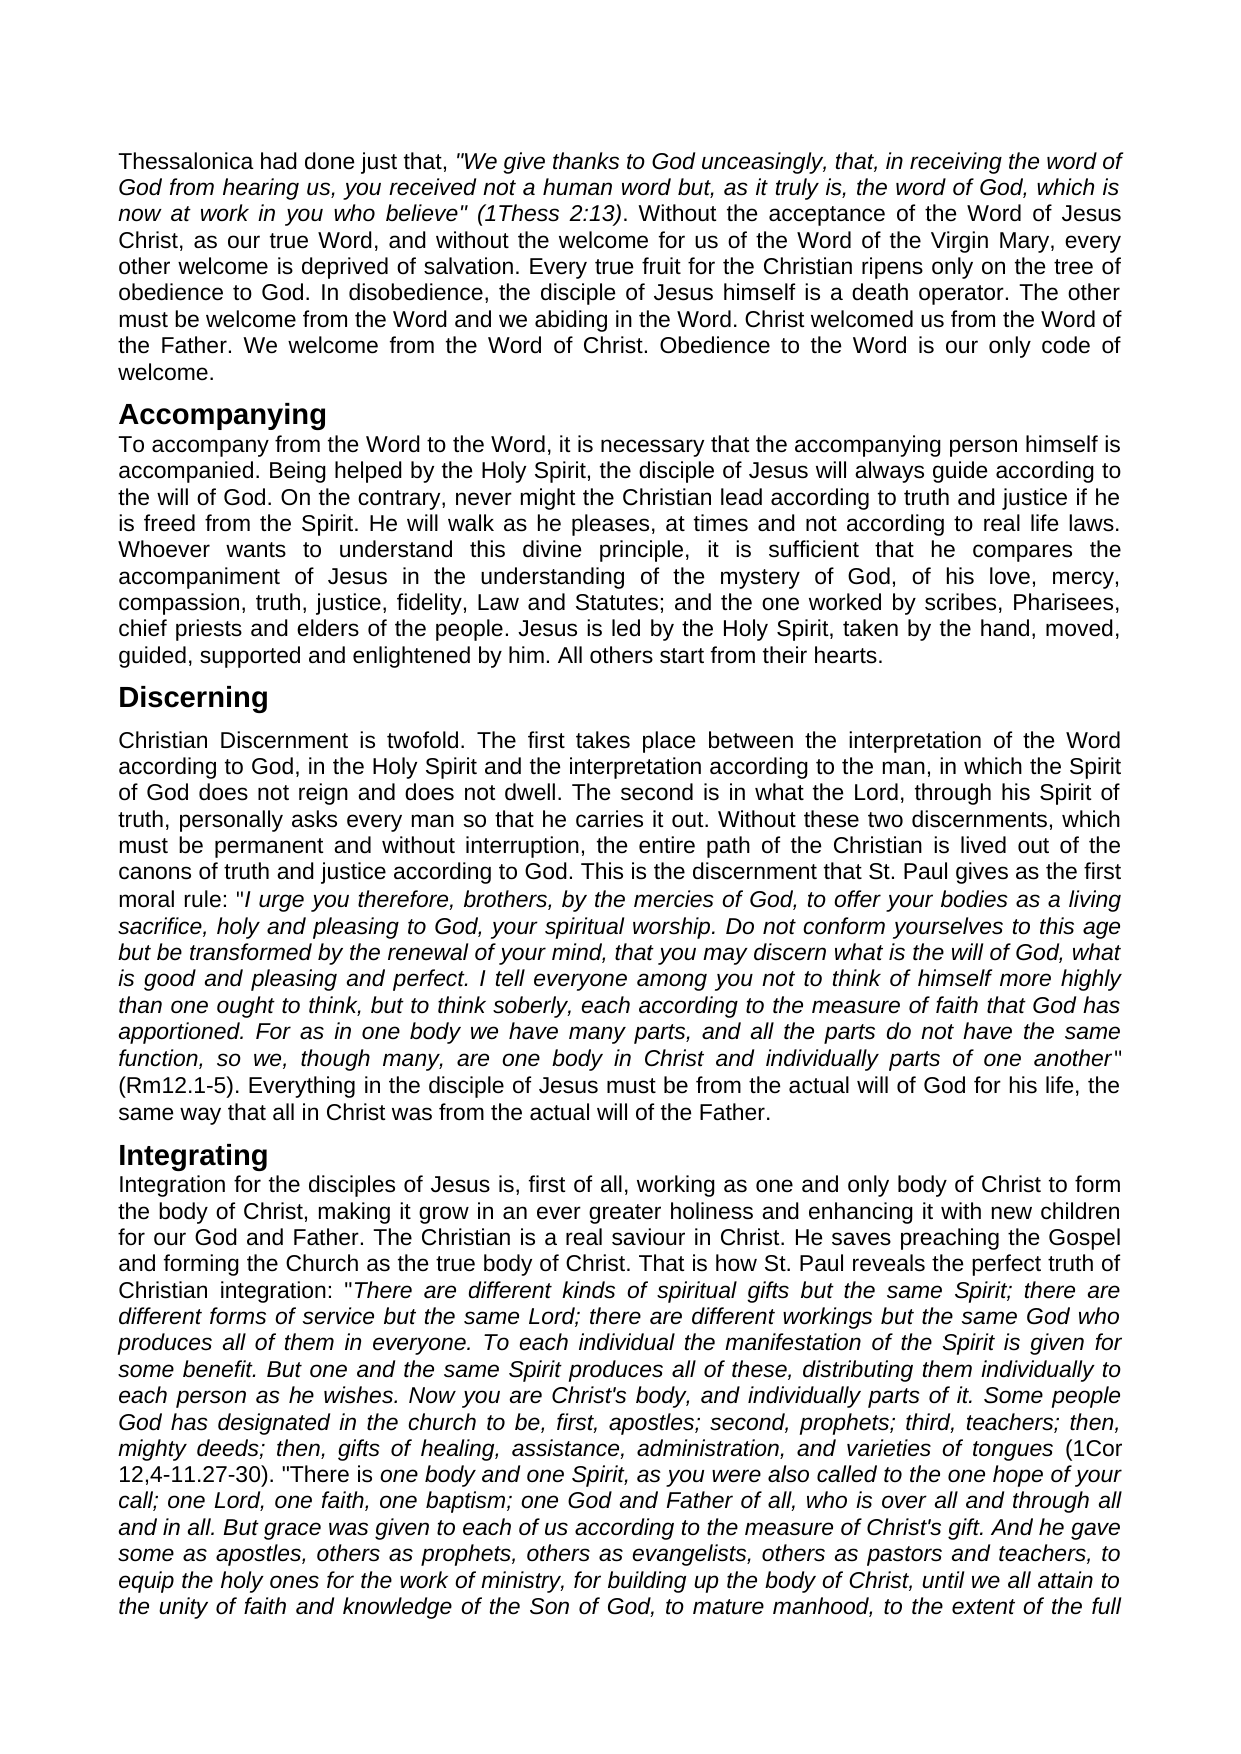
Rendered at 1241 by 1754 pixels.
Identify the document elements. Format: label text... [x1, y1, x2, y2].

text Christian Discernment is twofold. The first takes place between the interpretation of the Word according to God, in the Holy Spirit and the interpretation according to the man, in which the Spirit of God does not reign and does not dwell. The second is in what the Lord, through his Spirit of truth, personally asks every man so that he carries it out. Without these two discernments, which must be permanent and without interruption, the entire path of the Christian is lived out of the canons of truth and justice according to God. This is the discernment that St. Paul gives as the first moral rule: "I urge you therefore, brothers, by the mercies of God, to offer your bodies as a living sacrifice, holy and pleasing to God, your spiritual worship. Do not conform yourselves to this age but be transformed by the renewal of your mind, that you may discern what is the will of God, what is good and pleasing and perfect. I tell everyone among you not to think of himself more highly than one ought to think, but to think soberly, each according to the measure of faith that God has apportioned. For as in one body we have many parts, and all the parts do not have the same function, so we, though many, are one body in Christ and individually parts of one another" (Rm12.1-5). Everything in the disciple of Jesus must be from the actual will of God for his life, the same way that all in Christ was from the actual will of the Father. [118, 727, 1122, 1125]
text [118, 148, 1122, 385]
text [118, 1138, 1122, 1619]
text Accompanying To accompany from the Word to the Word, it is necessary that the accompanying person himself is accompanied. Being helped by the Holy Spirit, the disciple of Jesus will always guide according to the will of God. On the contrary, never might the Christian lead according to truth and justice if he is freed from the Spirit. He will walk as he pleases, at times and not according to real life laws. Whoever wants to understand this divine principle, it is sufficient that he compares the accompaniment of Jesus in the understanding of the mystery of God, of his love, mercy, compassion, truth, justice, fidelity, Law and Statutes; and the one worked by scribes, Pharisees, chief priests and elders of the people. Jesus is led by the Holy Spirit, taken by the hand, moved, guided, supported and enlightened by him. All others start from their hearts. [118, 397, 1122, 668]
text Discerning [118, 681, 1122, 714]
